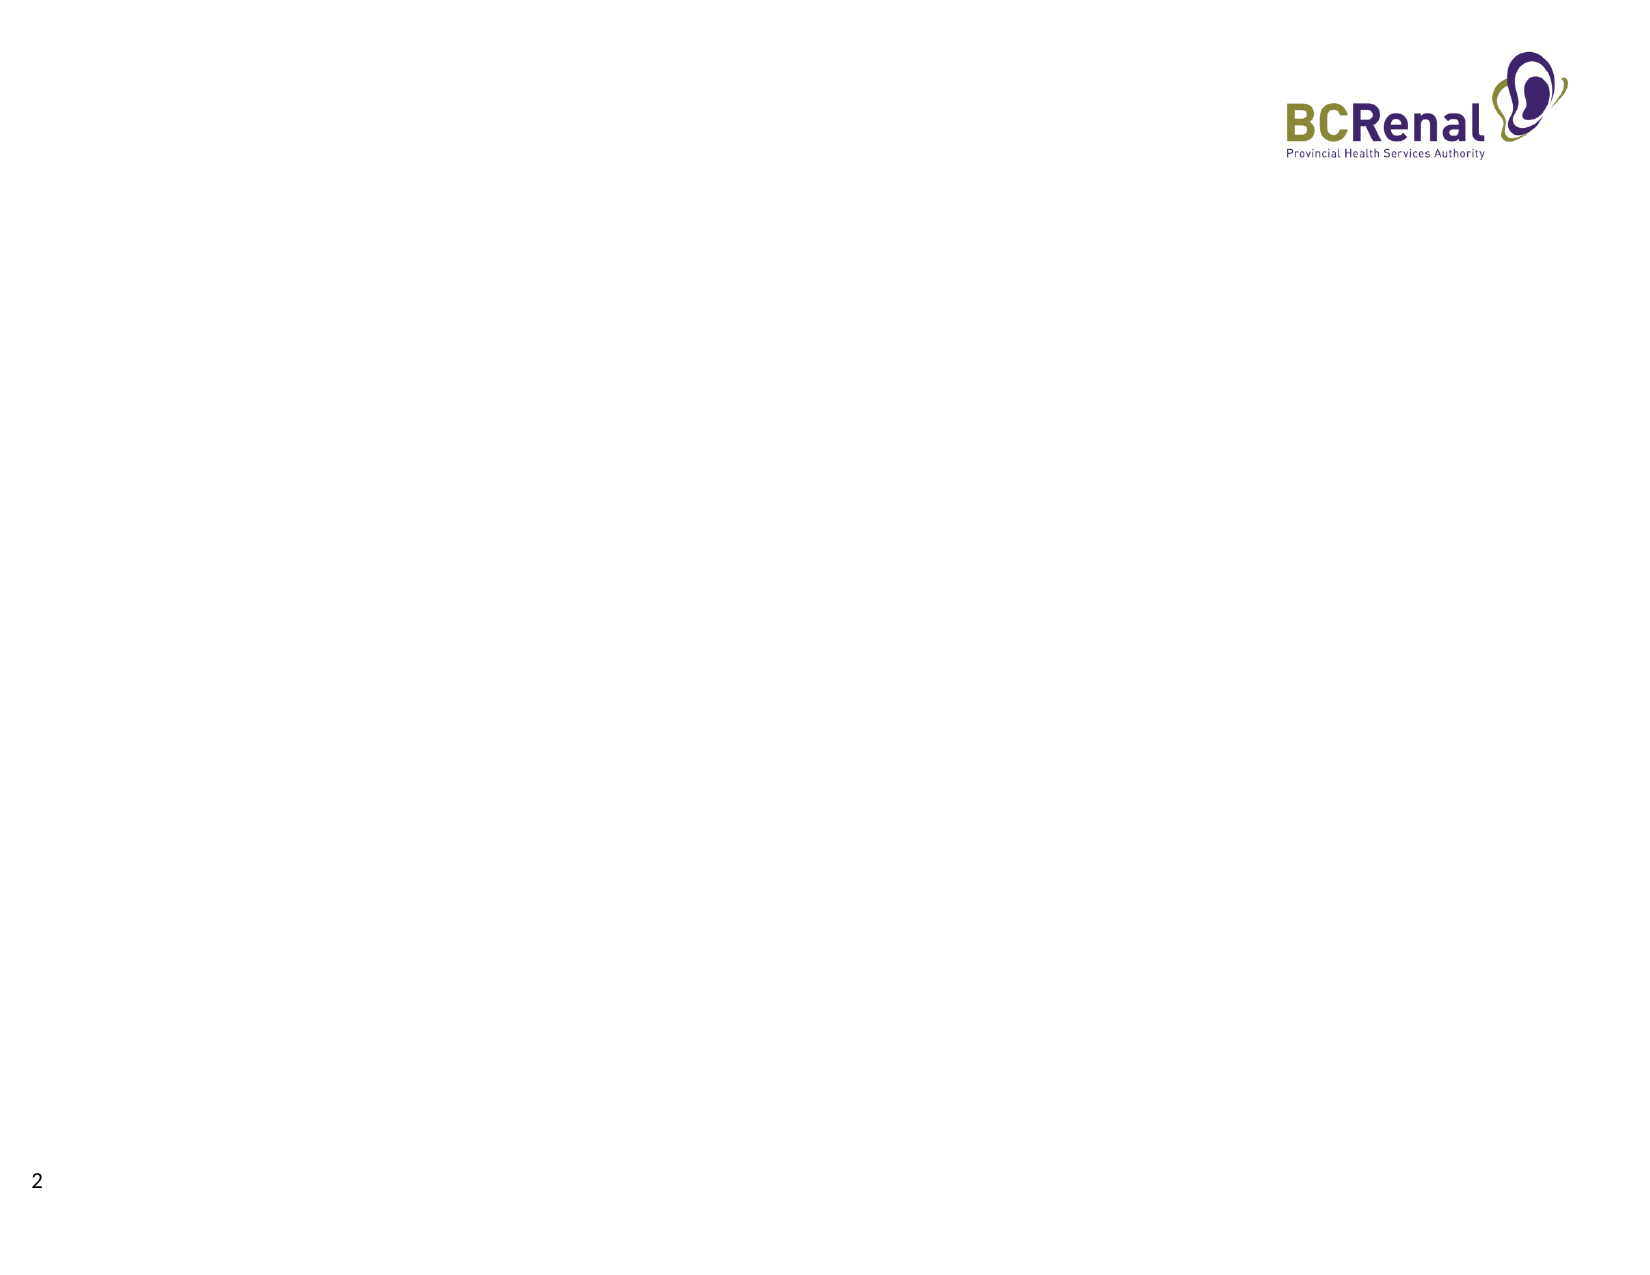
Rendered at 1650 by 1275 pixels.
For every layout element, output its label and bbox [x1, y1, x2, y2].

picture [1278, 46, 1574, 166]
